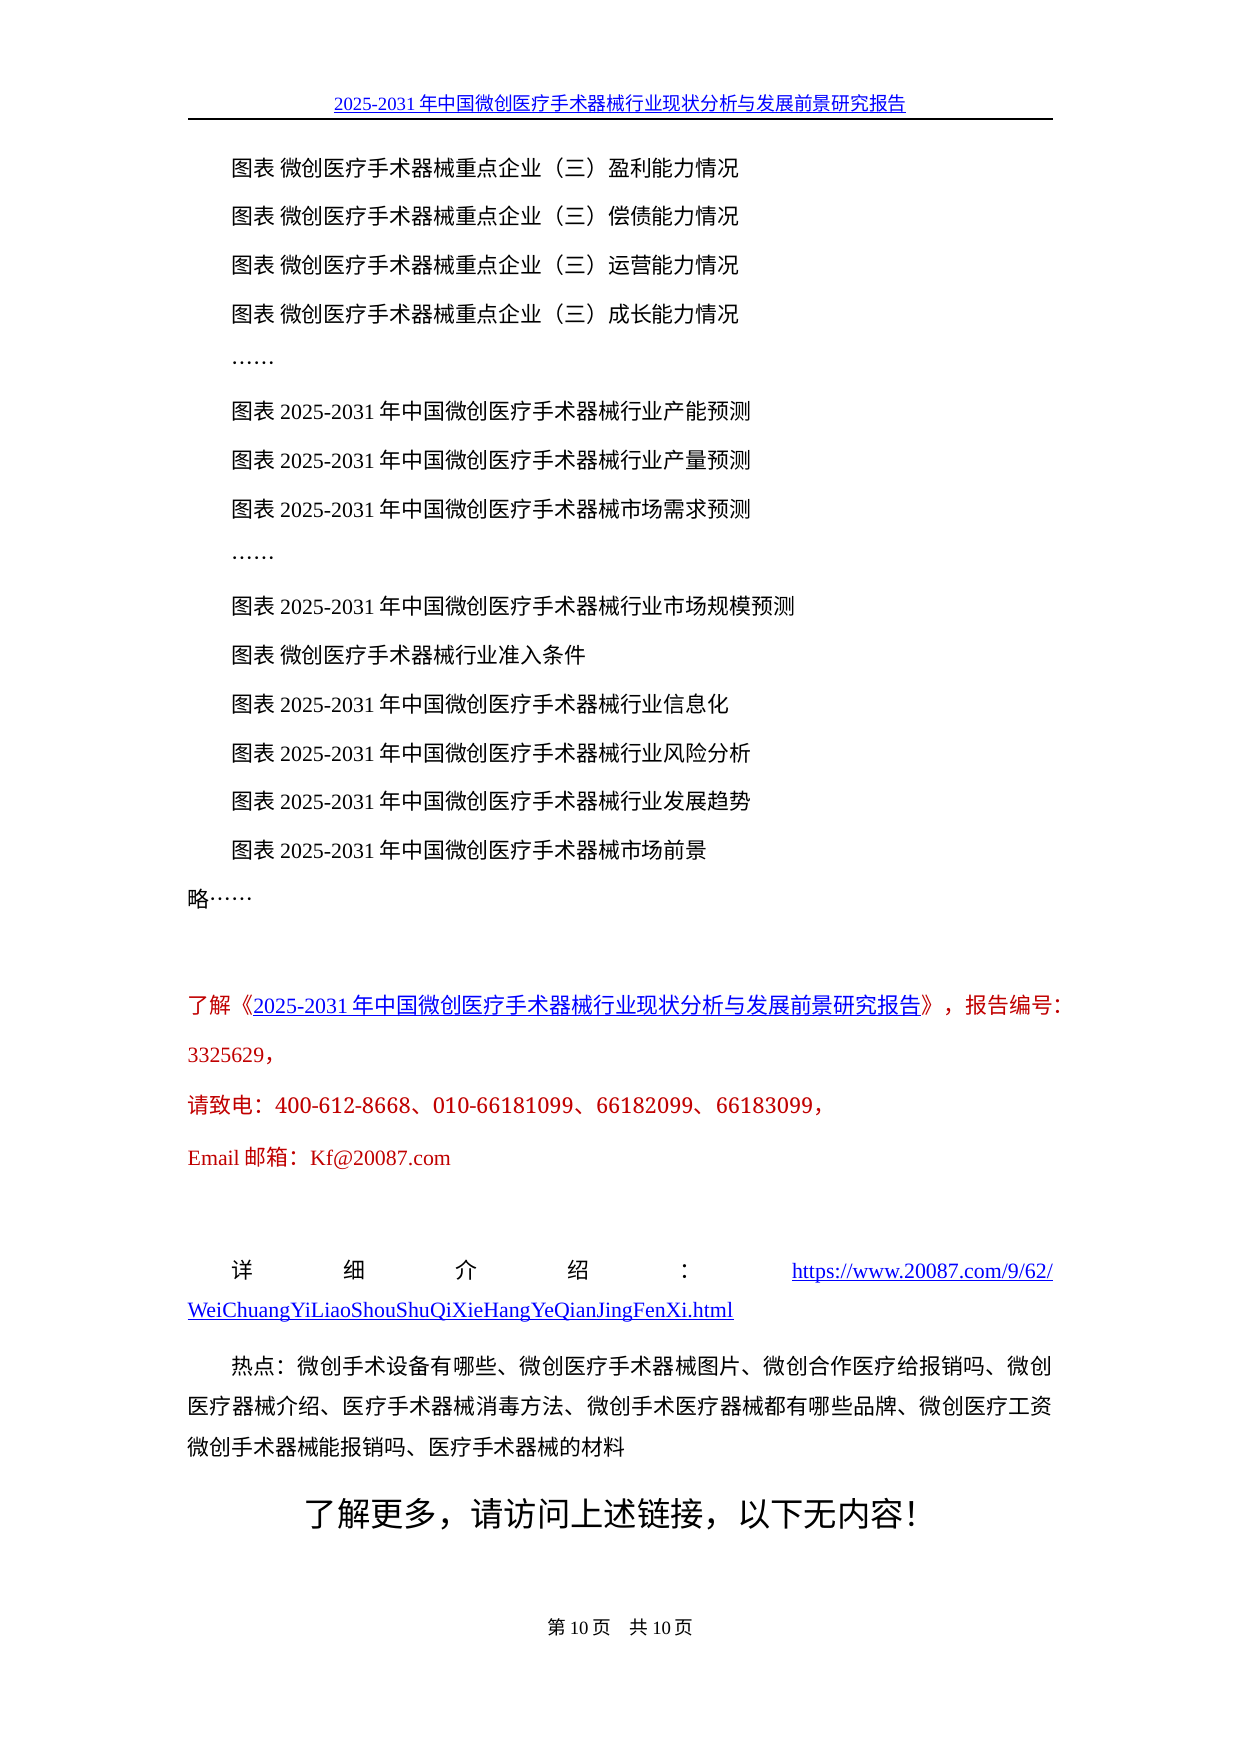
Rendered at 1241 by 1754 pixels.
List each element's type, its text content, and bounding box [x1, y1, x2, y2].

title 了解更多，请访问上述链接，以下无内容！ [187, 1479, 1053, 1544]
text Email邮箱：Kf@20087.com [187, 1140, 1053, 1172]
text 详细介绍：https://www.20087.com/9/62/WeiChuangYiLiaoShouShuQiXieHangYeQianJingFenXi.html [187, 1253, 1053, 1326]
text 了解《2025-2031年中国微创医疗手术器械行业现状分析与发展前景研究报告》，报告编号：3325629， [187, 988, 1053, 1069]
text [187, 150, 1053, 914]
text 请致电：400-612-8668、010-66181099、66182099、66183099， [187, 1088, 1053, 1121]
text 热点：微创手术设备有哪些、微创医疗手术器械图片、微创合作医疗给报销吗、微创医疗器械介绍、医疗手术器械消毒方法、微创手术医疗器械都有哪些品牌、微创医疗工资、微创手术器械能报销吗、医疗手术器械的材料 [187, 1348, 1053, 1462]
